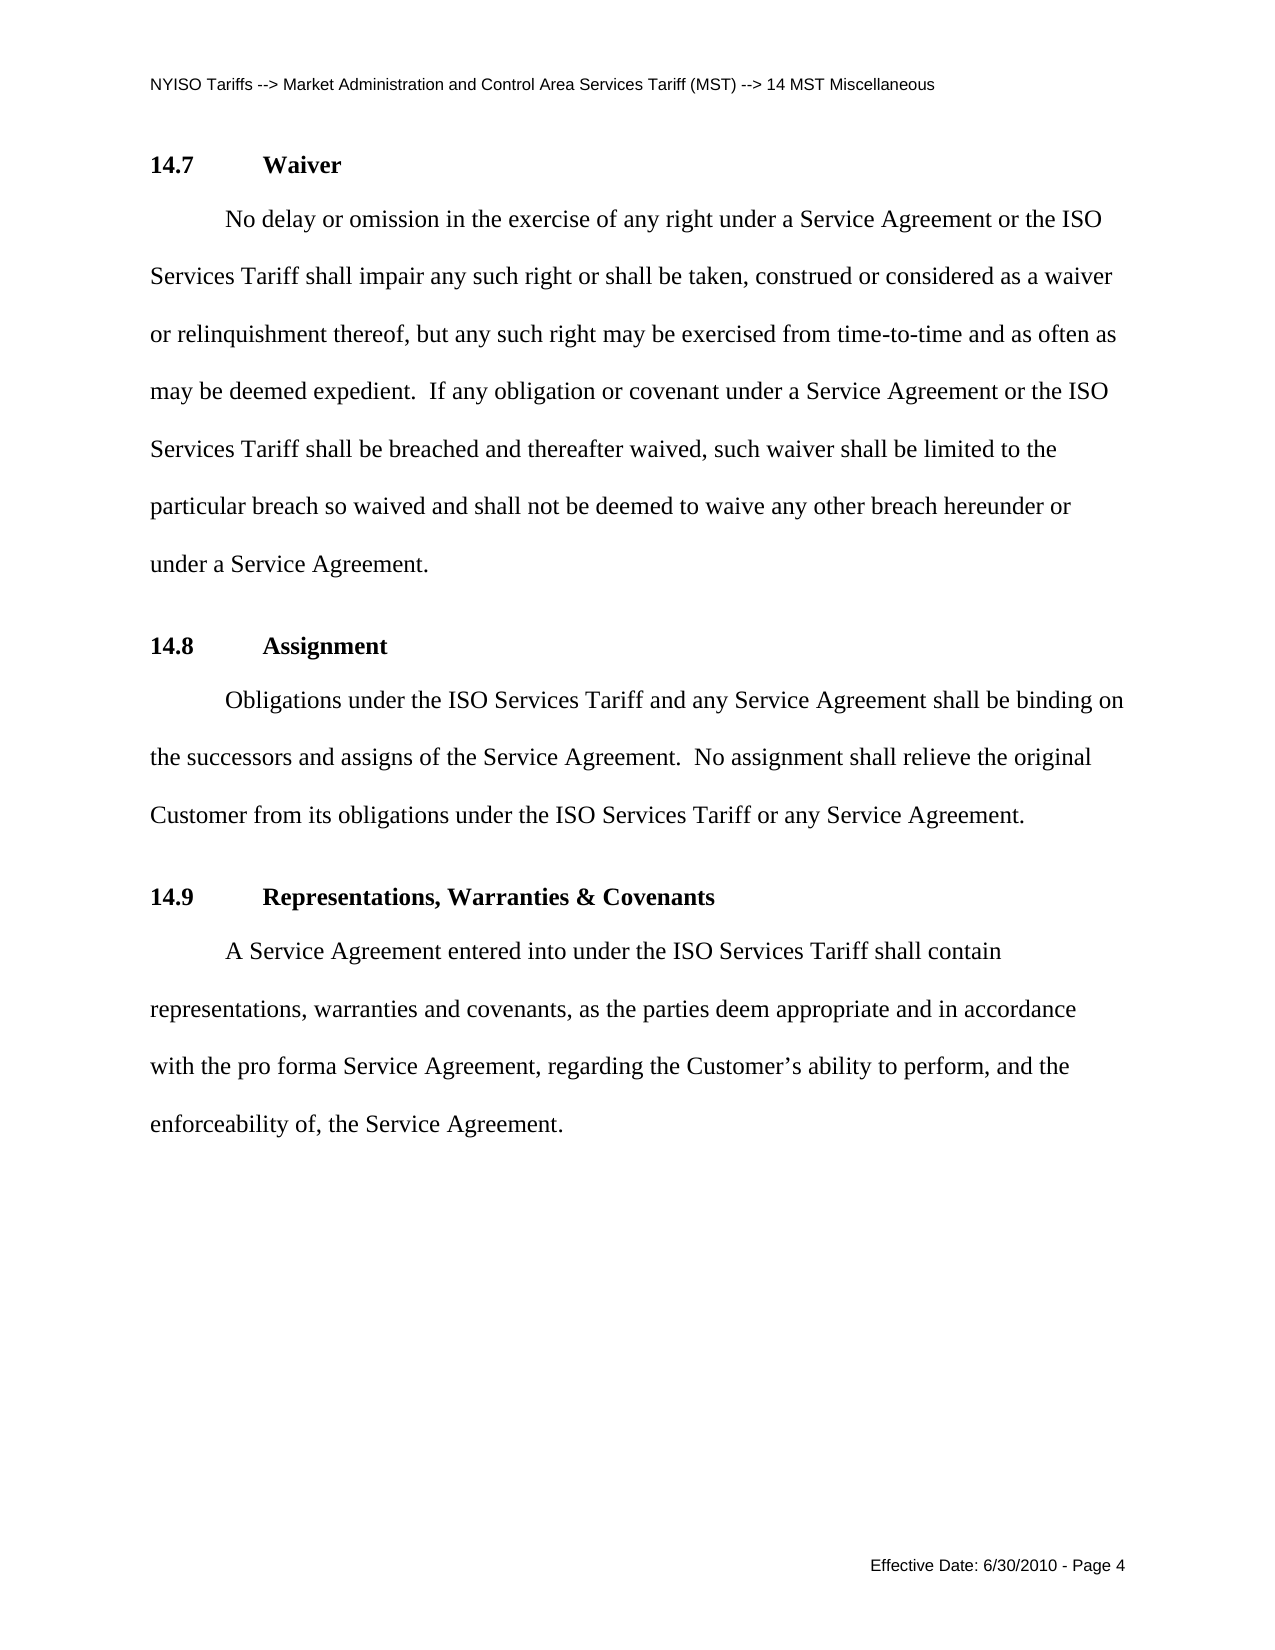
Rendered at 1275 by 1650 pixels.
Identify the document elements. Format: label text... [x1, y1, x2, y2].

text A Service Agreement entered into under the ISO Services Tariff shall contain representations, warranties and covenants, as the parties deem appropriate and in accordance with the pro forma Service Agreement, regarding the Customer’s ability to perform, and the enforceability of, the Service Agreement. [150, 936, 1125, 1137]
subtitle 14.8 Assignment [150, 631, 1123, 660]
text Obligations under the ISO Services Tariff and any Service Agreement shall be binding on the successors and assigns of the Service Agreement. No assignment shall relieve the original Customer from its obligations under the ISO Services Tariff or any Service Agreement. [150, 685, 1125, 829]
subtitle 14.7 Waiver [150, 150, 1123, 179]
text No delay or omission in the exercise of any right under a Service Agreement or the ISO Services Tariff shall impair any such right or shall be taken, construed or considered as a waiver or relinquishment thereof, but any such right may be exercised from time-to-time and as often as may be deemed expedient. If any obligation or covenant under a Service Agreement or the ISO Services Tariff shall be breached and thereafter waived, such waiver shall be limited to the particular breach so waived and shall not be deemed to waive any other breach hereunder or under a Service Agreement. [150, 204, 1125, 577]
subtitle 14.9 Representations, Warranties & Covenants [150, 882, 1123, 911]
